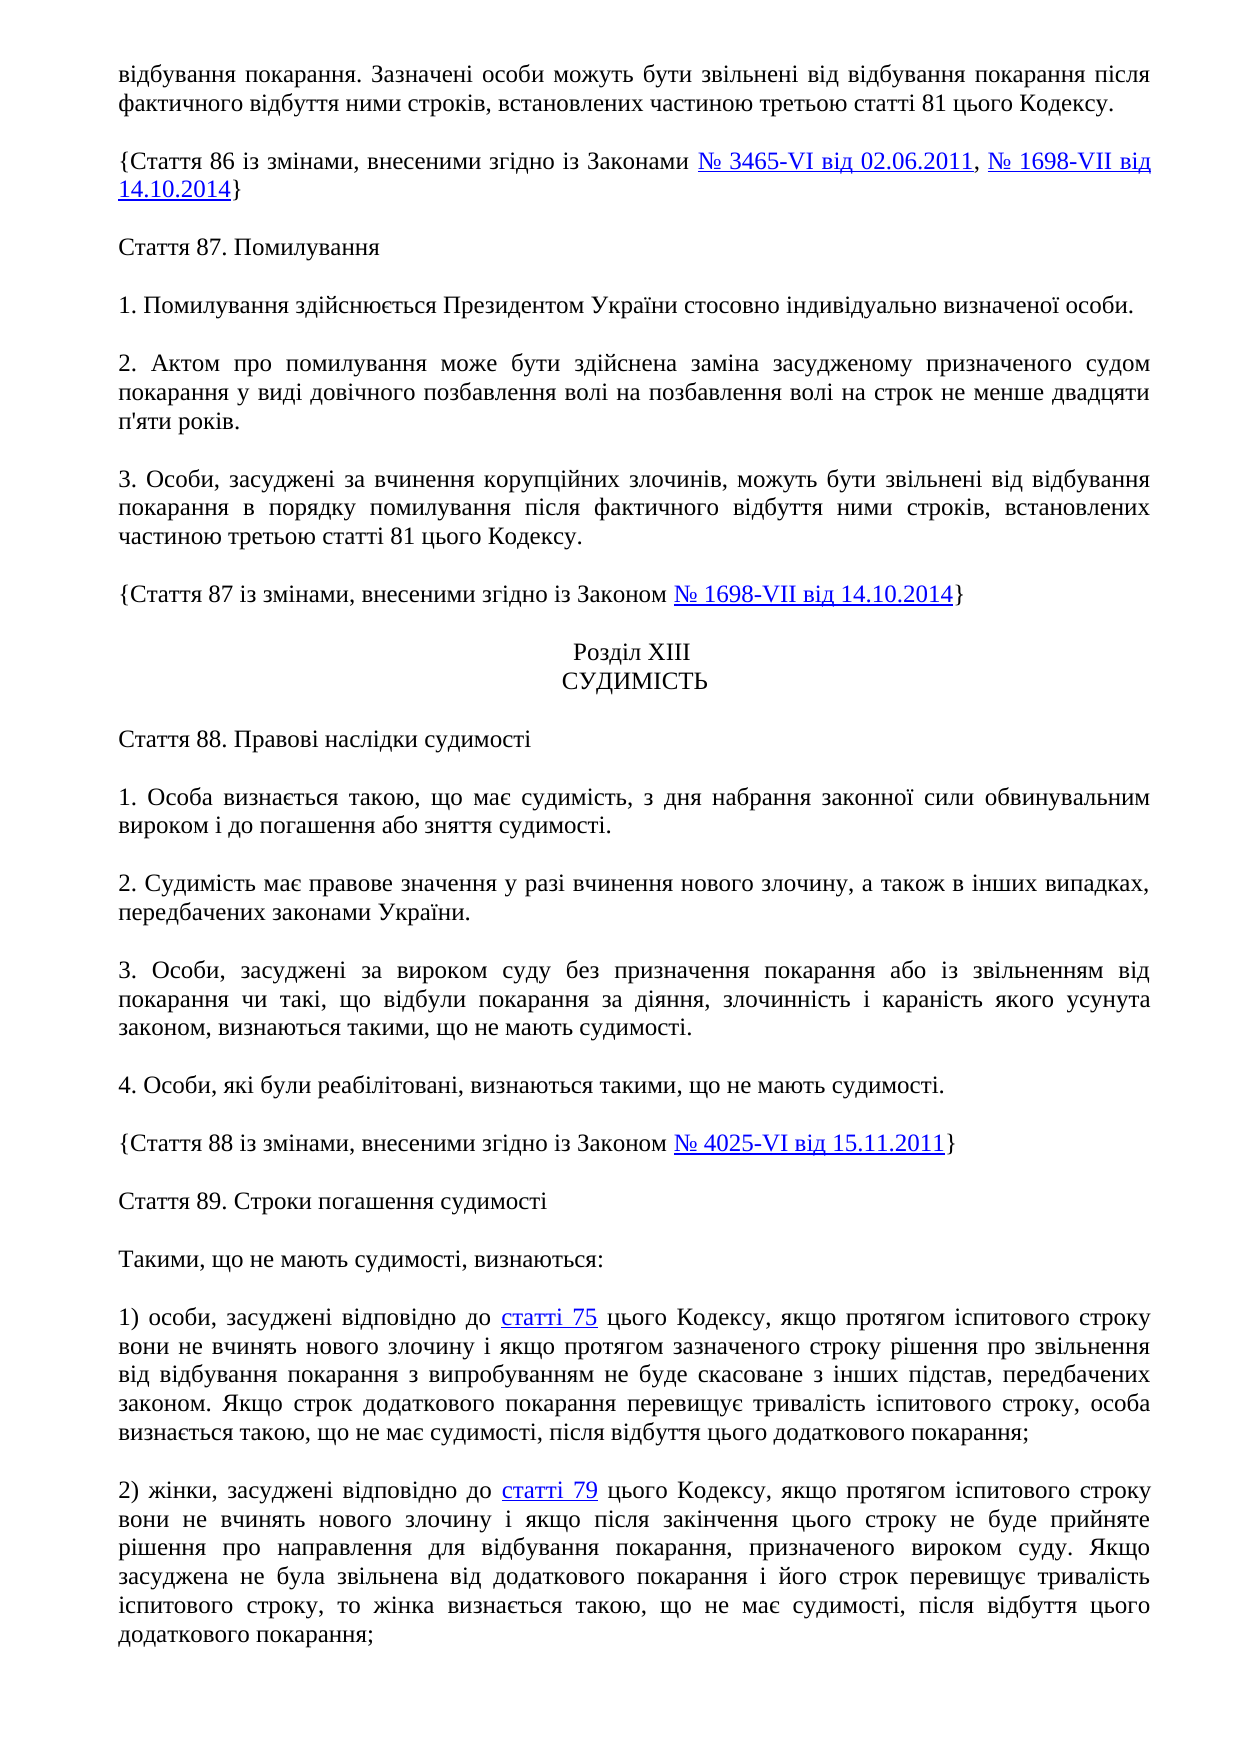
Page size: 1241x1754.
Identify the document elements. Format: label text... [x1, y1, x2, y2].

text Розділ XIII СУДИМІСТЬ [118, 637, 1152, 694]
text 2. Судимість має правове значення у разі вчинення нового злочину, а також в інших випадках, передбачених законами України. [118, 868, 1152, 926]
text 3. Особи, засуджені за вироком суду без призначення покарання або із звільненням від покарання чи такі, що відбули покарання за діяння, злочинність і караність якого усунута законом, визнаються такими, що не мають судимості. [118, 955, 1152, 1041]
text {Стаття 87 із змінами, внесеними згідно із Законом № 1698-VII від 14.10.2014} [118, 579, 1152, 608]
text 4. Особи, які були реабілітовані, визнаються такими, що не мають судимості. [118, 1070, 1152, 1099]
text 1) особи, засуджені відповідно до статті 75 цього Кодексу, якщо протягом іспитового строку вони не вчинять нового злочину і якщо протягом зазначеного строку рішення про звільнення від відбування покарання з випробуванням не буде скасоване з інших підстав, передбачених законом. Якщо строк додаткового покарання перевищує тривалість іспитового строку, особа визнається такою, що не має судимості, після відбуття цього додаткового покарання; [118, 1302, 1152, 1446]
text {Стаття 86 із змінами, внесеними згідно із Законами № 3465-VI від 02.06.2011, № 1698-VII від 14.10.2014} [118, 146, 1152, 203]
text 2) жінки, засуджені відповідно до статті 79 цього Кодексу, якщо протягом іспитового строку вони не вчинять нового злочину і якщо після закінчення цього строку не буде прийняте рішення про направлення для відбування покарання, призначеного вироком суду. Якщо засуджена не була звільнена від додаткового покарання і його строк перевищує тривалість іспитового строку, то жінка визнається такою, що не має судимості, після відбуття цього додаткового покарання; [118, 1475, 1152, 1647]
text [118, 59, 1152, 117]
text 1. Особа визнається такою, що має судимість, з дня набрання законної сили обвинувальним вироком і до погашення або зняття судимості. [118, 782, 1152, 839]
text Стаття 87. Помилування [118, 232, 1152, 261]
text {Стаття 88 із змінами, внесеними згідно із Законом № 4025-VI від 15.11.2011} [118, 1128, 1152, 1157]
text Стаття 88. Правові наслідки судимості [118, 724, 1152, 752]
text Такими, що не мають судимості, визнаються: [118, 1244, 1152, 1273]
text 2. Актом про помилування може бути здійснена заміна засудженому призначеного судом покарання у виді довічного позбавлення волі на позбавлення волі на строк не менше двадцяти п'яти років. [118, 348, 1152, 434]
text 1. Помилування здійснюється Президентом України стосовно індивідуально визначеної особи. [118, 290, 1152, 319]
text Стаття 89. Строки погашення судимості [118, 1186, 1152, 1215]
text 3. Особи, засуджені за вчинення корупційних злочинів, можуть бути звільнені від відбування покарання в порядку помилування після фактичного відбуття ними строків, встановлених частиною третьою статті 81 цього Кодексу. [118, 464, 1152, 550]
